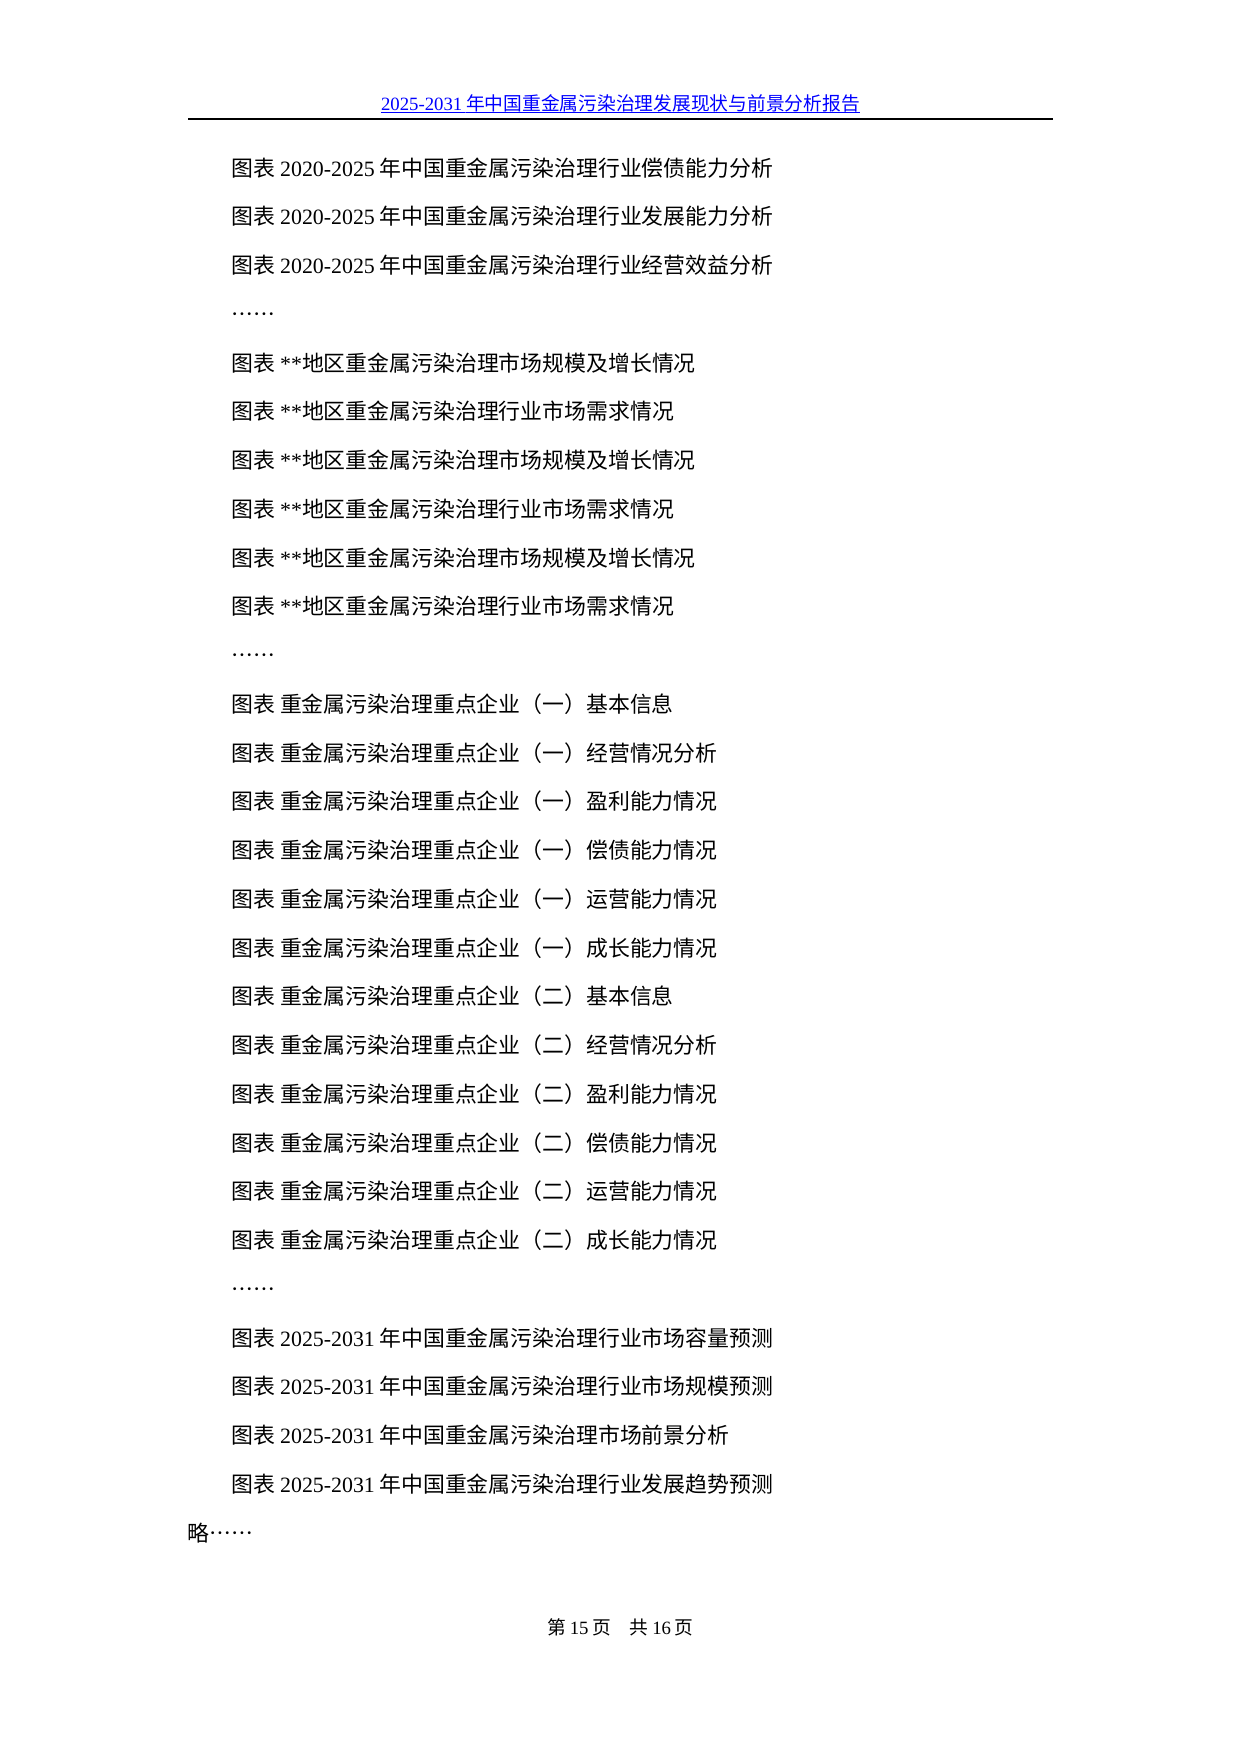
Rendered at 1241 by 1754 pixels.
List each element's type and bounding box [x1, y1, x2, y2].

text [187, 150, 1053, 1548]
